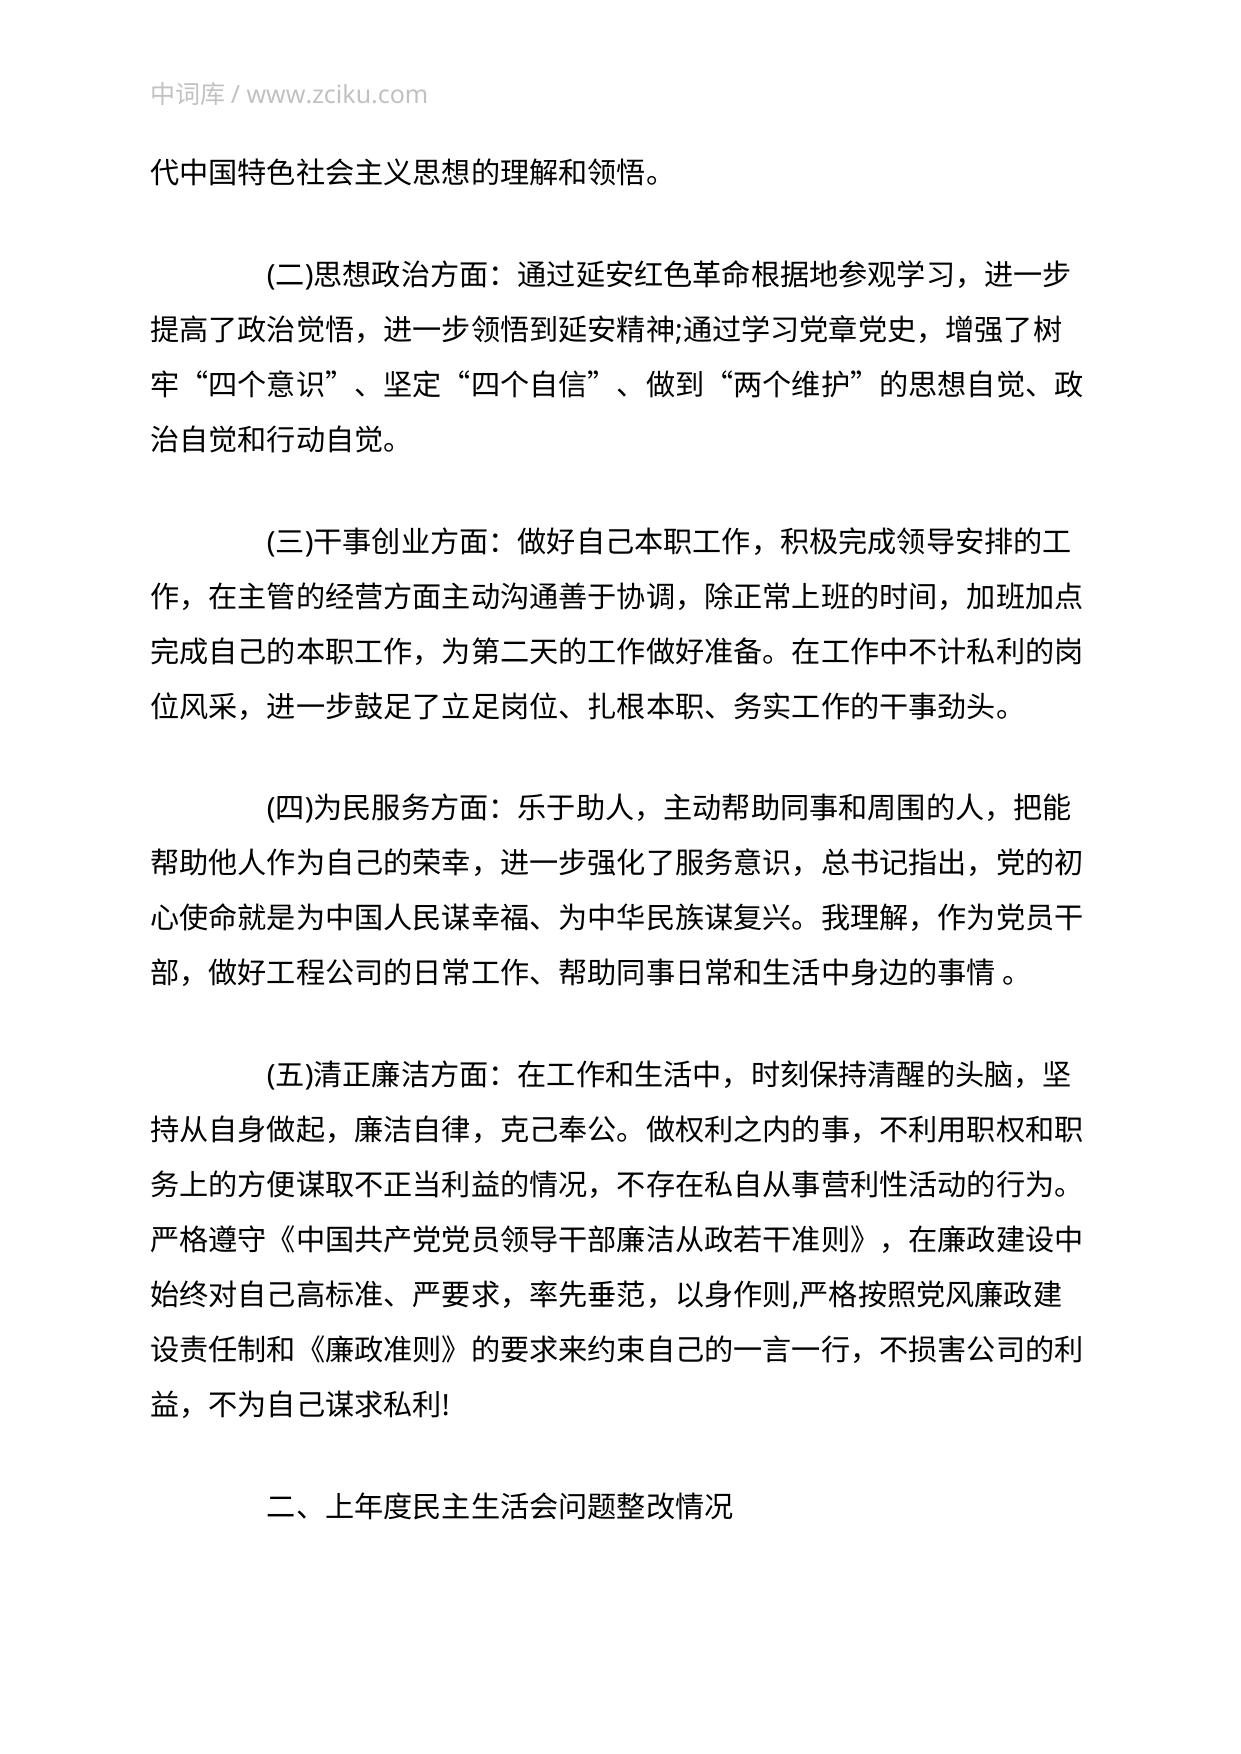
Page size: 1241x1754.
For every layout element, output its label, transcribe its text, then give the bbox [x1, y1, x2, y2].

text 二、上年度民主生活会问题整改情况 [150, 1483, 1090, 1525]
text (四)为民服务方面：乐于助人，主动帮助同事和周围的人，把能帮助他人作为自己的荣幸，进一步强化了服务意识，总书记指出，党的初心使命就是为中国人民谋幸福、为中华民族谋复兴。我理解，作为党员干部，做好工程公司的日常工作、帮助同事日常和生活中身边的事情 。 [150, 785, 1090, 992]
text (二)思想政治方面：通过延安红色革命根据地参观学习，进一步提高了政治觉悟，进一步领悟到延安精神;通过学习党章党史，增强了树牢“四个意识”、坚定“四个自信”、做到“两个维护”的思想自觉、政治自觉和行动自觉。 [150, 252, 1090, 459]
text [150, 150, 1090, 192]
text (三)干事创业方面：做好自己本职工作，积极完成领导安排的工作，在主管的经营方面主动沟通善于协调，除正常上班的时间，加班加点完成自己的本职工作，为第二天的工作做好准备。在工作中不计私利的岗位风采，进一步鼓足了立足岗位、扎根本职、务实工作的干事劲头。 [150, 518, 1090, 726]
text (五)清正廉洁方面：在工作和生活中，时刻保持清醒的头脑，坚持从自身做起，廉洁自律，克己奉公。做权利之内的事，不利用职权和职务上的方便谋取不正当利益的情况，不存在私自从事营利性活动的行为。严格遵守《中国共产党党员领导干部廉洁从政若干准则》，在廉政建设中始终对自己高标准、严要求，率先垂范，以身作则,严格按照党风廉政建设责任制和《廉政准则》的要求来约束自己的一言一行，不损害公司的利益，不为自己谋求私利! [150, 1052, 1090, 1423]
